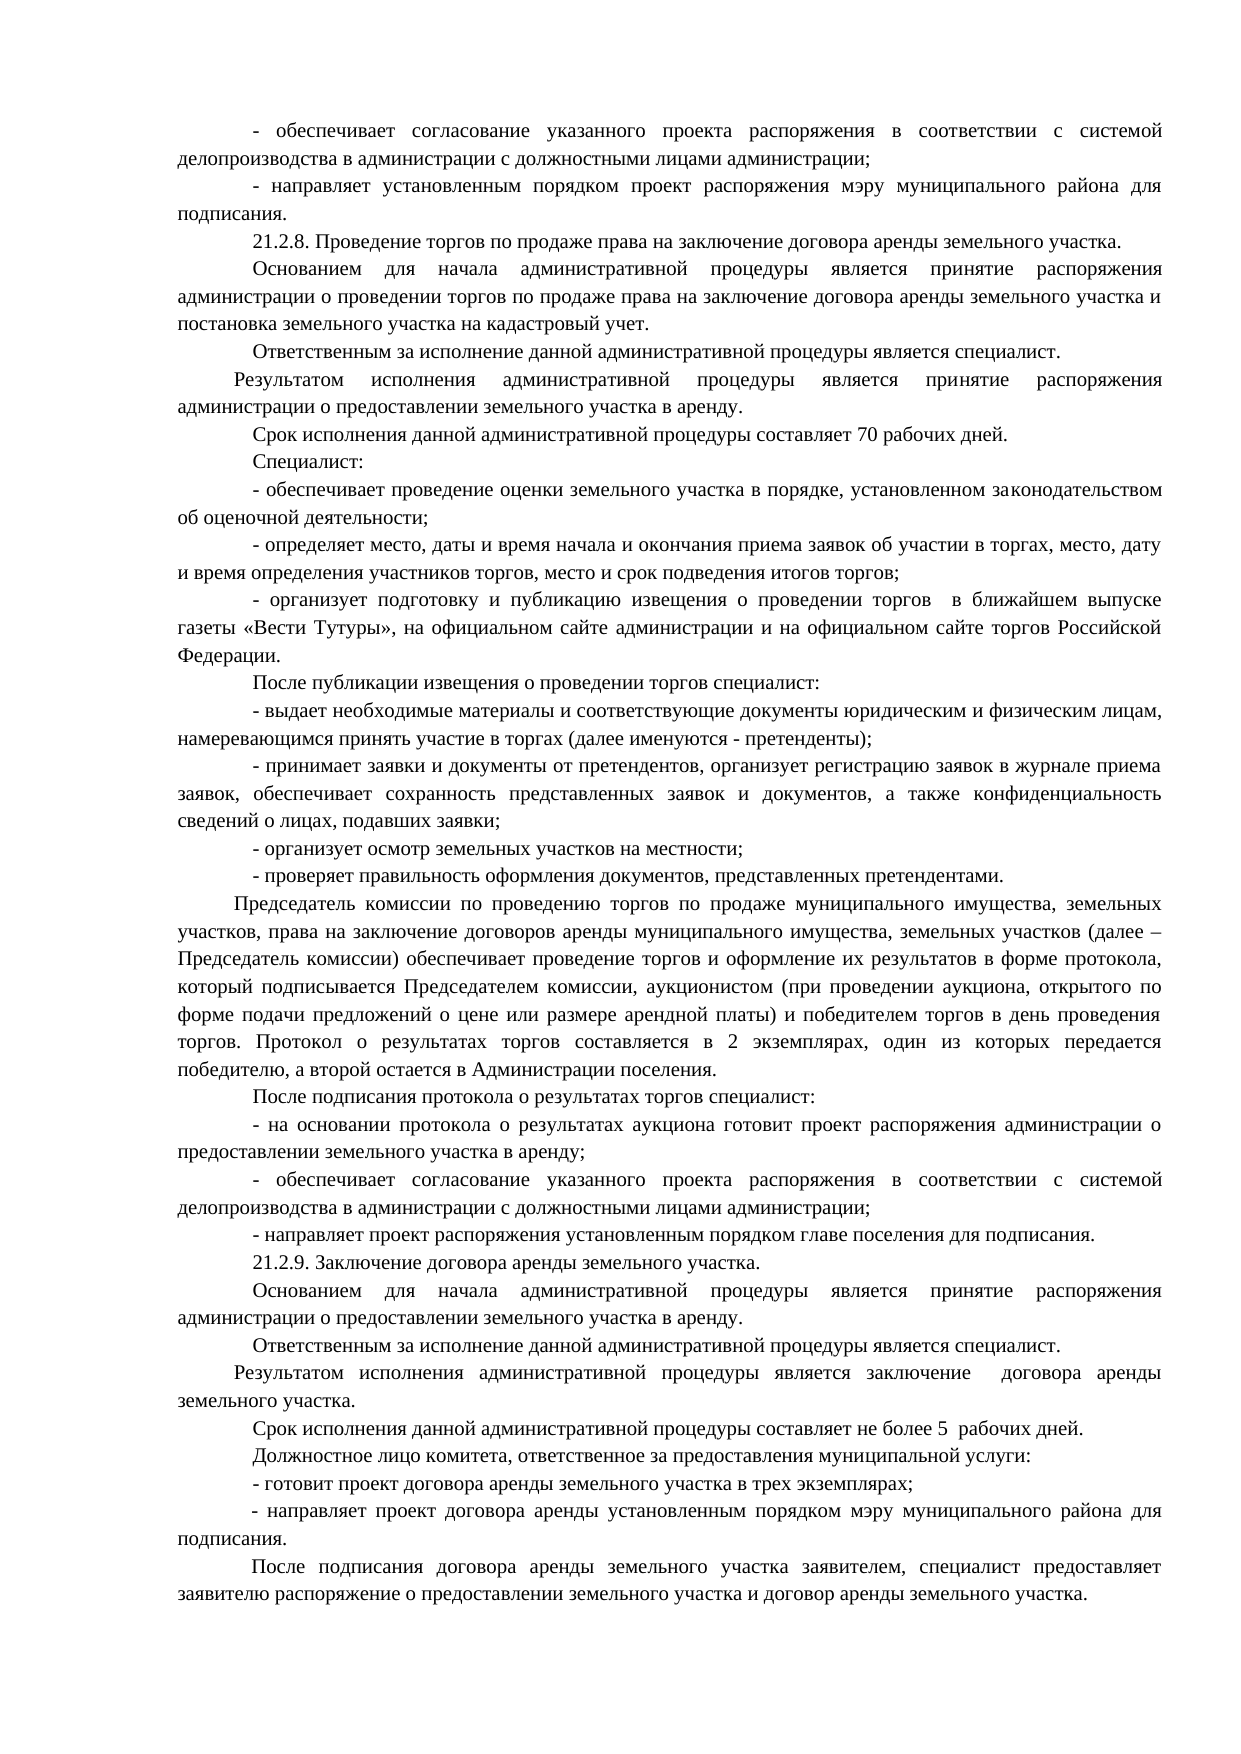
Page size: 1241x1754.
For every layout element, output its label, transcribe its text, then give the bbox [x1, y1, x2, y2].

text 21.2.8. Проведение торгов по продаже права на заключение договора аренды земельного участка. [177, 228, 1162, 253]
text - обеспечивает согласование указанного проекта распоряжения в соответствии с системой делопроизводства в администрации с должностными лицами администрации; [177, 1167, 1162, 1219]
text - принимает заявки и документы от претендентов, организует регистрацию заявок в журнале приема заявок, обеспечивает сохранность представленных заявок и документов, а также конфиденциальность сведений о лицах, подавших заявки; [177, 753, 1162, 832]
text Срок исполнения данной административной процедуры составляет 70 рабочих дней. [177, 422, 1162, 446]
text После публикации извещения о проведении торгов специалист: [177, 670, 1162, 694]
text 21.2.9. Заключение договора аренды земельного участка. [177, 1250, 1162, 1274]
text - проверяет правильность оформления документов, представленных претендентами. [177, 863, 1162, 887]
text Специалист: [177, 449, 1162, 473]
text Ответственным за исполнение данной административной процедуры является специалист. [177, 339, 1162, 363]
text - направляет установленным порядком проект распоряжения мэру муниципального района для подписания. [177, 173, 1162, 225]
text - обеспечивает согласование указанного проекта распоряжения в соответствии с системой делопроизводства в администрации с должностными лицами администрации; [177, 118, 1162, 170]
text - направляет проект договора аренды установленным порядком мэру муниципального района для подписания. [177, 1498, 1162, 1550]
text - определяет место, даты и время начала и окончания приема заявок об участии в торгах, место, дату и время определения участников торгов, место и срок подведения итогов торгов; [177, 532, 1162, 584]
text Основанием для начала административной процедуры является принятие распоряжения администрации о проведении торгов по продаже права на заключение договора аренды земельного участка и постановка земельного участка на кадастровый учет. [177, 256, 1162, 335]
text - организует осмотр земельных участков на местности; [177, 836, 1162, 860]
text Результатом исполнения административной процедуры является заключение договора аренды земельного участка. [177, 1360, 1162, 1412]
text Основанием для начала административной процедуры является принятие распоряжения администрации о предоставлении земельного участка в аренду. [177, 1277, 1162, 1329]
text - обеспечивает проведение оценки земельного участка в порядке, установленном законодательством об оценочной деятельности; [177, 477, 1162, 529]
text Ответственным за исполнение данной административной процедуры является специалист. [177, 1333, 1162, 1357]
text Должностное лицо комитета, ответственное за предоставления муниципальной услуги: [177, 1443, 1162, 1467]
text - направляет проект распоряжения установленным порядком главе поселения для подписания. [177, 1222, 1162, 1246]
text - на основании протокола о результатах аукциона готовит проект распоряжения администрации о предоставлении земельного участка в аренду; [177, 1112, 1162, 1163]
text Результатом исполнения административной процедуры является принятие распоряжения администрации о предоставлении земельного участка в аренду. [177, 367, 1162, 418]
text Председатель комиссии по проведению торгов по продаже муниципального имущества, земельных участков, права на заключение договоров аренды муниципального имущества, земельных участков (далее – Председатель комиссии) обеспечивает проведение торгов и оформление их результатов в форме протокола, который подписывается Председателем комиссии, аукционистом (при проведении аукциона, открытого по форме подачи предложений о цене или размере арендной платы) и победителем торгов в день проведения торгов. Протокол о результатах торгов составляется в 2 экземплярах, один из которых передается победителю, а второй остается в Администрации поселения. [177, 891, 1162, 1081]
text - выдает необходимые материалы и соответствующие документы юридическим и физическим лицам, намеревающимся принять участие в торгах (далее именуются - претенденты); [177, 698, 1162, 749]
text - организует подготовку и публикацию извещения о проведении торгов в ближайшем выпуске газеты «Вести Тутуры», на официальном сайте администрации и на официальном сайте торгов Российской Федерации. [177, 587, 1162, 667]
text Срок исполнения данной административной процедуры составляет не более 5 рабочих дней. [177, 1416, 1162, 1439]
text - готовит проект договора аренды земельного участка в трех экземплярах; [177, 1471, 1162, 1495]
text После подписания протокола о результатах торгов специалист: [177, 1084, 1162, 1108]
text После подписания договора аренды земельного участка заявителем, специалист предоставляет заявителю распоряжение о предоставлении земельного участка и договор аренды земельного участка. [177, 1553, 1162, 1605]
